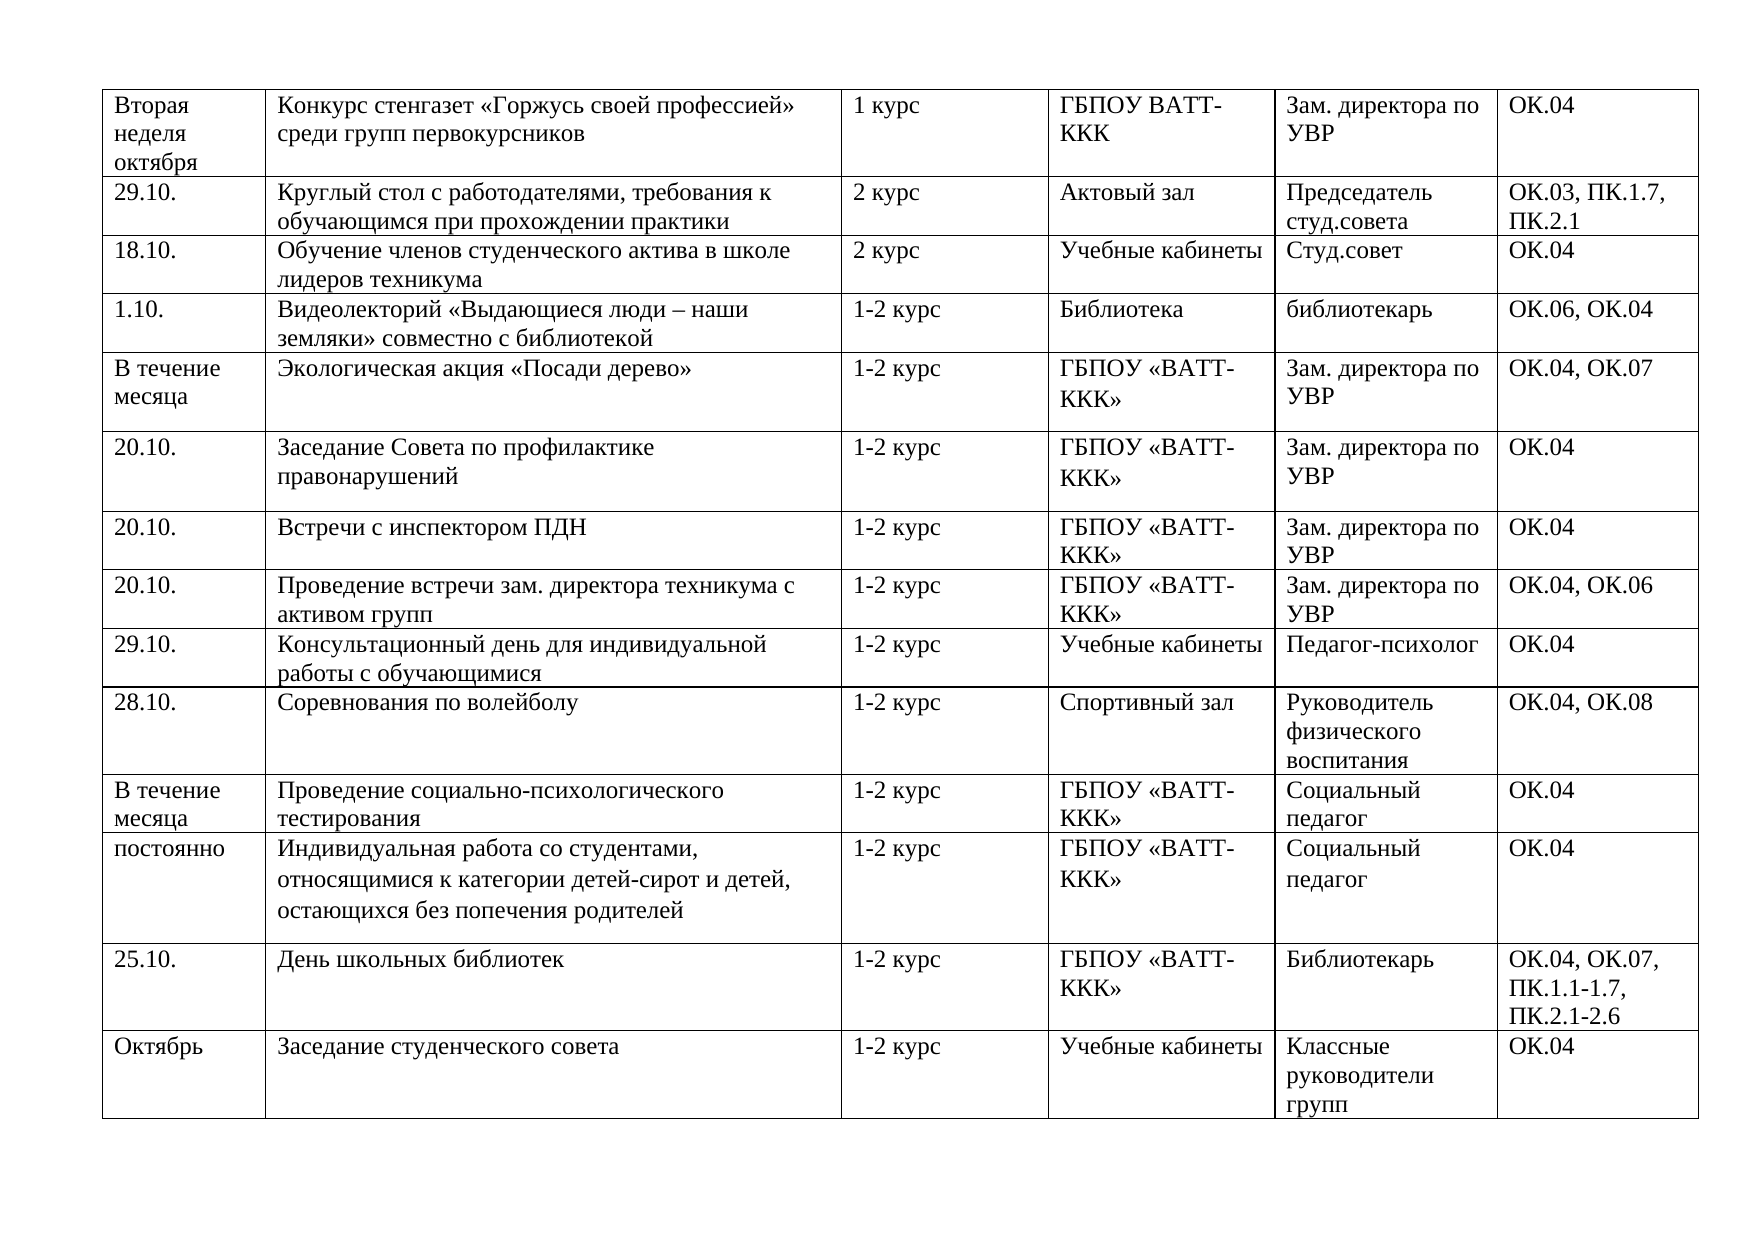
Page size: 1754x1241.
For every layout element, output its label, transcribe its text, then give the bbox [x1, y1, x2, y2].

table_cell библиотекарь [1276, 294, 1497, 352]
table_cell 2 курс [842, 177, 1048, 234]
table_cell 1-2 курс [842, 833, 1048, 943]
table_cell 28.10. [103, 688, 265, 774]
table_cell Заседание студенческого совета [266, 1031, 841, 1117]
table_cell В течение месяца [103, 353, 265, 431]
table_cell 1-2 курс [842, 688, 1048, 774]
table_cell ГБПОУ «ВАТТ-ККК» [1049, 353, 1274, 431]
table_cell Встречи с инспектором ПДН [266, 512, 841, 569]
table_cell Зам. директора по УВР [1276, 90, 1497, 176]
table_cell 20.10. [103, 512, 265, 569]
table_cell ОК.04 [1498, 512, 1698, 569]
table_cell Спортивный зал [1049, 688, 1274, 774]
table_cell ГБПОУ «ВАТТ-ККК» [1049, 775, 1274, 832]
table_cell 1-2 курс [842, 629, 1048, 686]
table_cell ГБПОУ «ВАТТ-ККК» [1049, 432, 1274, 511]
table_cell Октябрь [103, 1031, 265, 1117]
table_cell Социальный педагог [1276, 775, 1497, 832]
table_cell Круглый стол с работодателями, требования к обучающимся при прохождении практики [266, 177, 841, 234]
table_cell Социальный педагог [1276, 833, 1497, 943]
table_cell 1-2 курс [842, 570, 1048, 628]
table_cell 1-2 курс [842, 353, 1048, 431]
table_cell Зам. директора по УВР [1276, 353, 1497, 431]
table_cell Индивидуальная работа со студентами, относящимися к категории детей-сирот и детей, остающихся без попечения родителей [266, 833, 841, 943]
table_cell 1 курс [842, 90, 1048, 176]
table_cell 1-2 курс [842, 775, 1048, 832]
table_cell 1-2 курс [842, 512, 1048, 569]
table_cell Студ.совет [1276, 236, 1497, 293]
table_cell Экологическая акция «Посади дерево» [266, 353, 841, 431]
table_cell ОК.04 [1498, 1031, 1698, 1117]
table_cell Классные руководители групп [1276, 1031, 1497, 1117]
table_cell Зам. директора по УВР [1276, 432, 1497, 511]
table_cell ОК.04, ОК.07 [1498, 353, 1698, 431]
table_cell ОК.04, ОК.08 [1498, 688, 1698, 774]
table_cell 29.10. [103, 177, 265, 234]
table_cell Вторая неделя октября [103, 90, 265, 176]
table_cell ОК.04 [1498, 775, 1698, 832]
table_cell Заседание Совета по профилактике правонарушений [266, 432, 841, 511]
table_cell Библиотека [1049, 294, 1274, 352]
table_cell ОК.04 [1498, 629, 1698, 686]
table_cell Проведение социально-психологического тестирования [266, 775, 841, 832]
table_cell 18.10. [103, 236, 265, 293]
table_cell ОК.04 [1498, 833, 1698, 943]
table_cell Зам. директора по УВР [1276, 570, 1497, 628]
table_cell 1-2 курс [842, 294, 1048, 352]
table_cell Учебные кабинеты [1049, 236, 1274, 293]
table_cell Учебные кабинеты [1049, 629, 1274, 686]
table_cell Соревнования по волейболу [266, 688, 841, 774]
table_cell ГБПОУ «ВАТТ-ККК» [1049, 833, 1274, 943]
table_cell ОК.04, ОК.06 [1498, 570, 1698, 628]
table_cell ГБПОУ «ВАТТ-ККК» [1049, 512, 1274, 569]
table_cell ГБПОУ «ВАТТ-ККК» [1049, 570, 1274, 628]
table_cell Педагог-психолог [1276, 629, 1497, 686]
table_cell ГБПОУ ВАТТ-ККК [1049, 90, 1274, 176]
table_cell Учебные кабинеты [1049, 1031, 1274, 1117]
table_cell 25.10. [103, 944, 265, 1030]
table_cell Консультационный день для индивидуальной работы с обучающимися [266, 629, 841, 686]
table_cell ОК.04 [1498, 432, 1698, 511]
table_cell Руководитель физического воспитания [1276, 688, 1497, 774]
table_cell Обучение членов студенческого актива в школе лидеров техникума [266, 236, 841, 293]
table_cell ОК.04, ОК.07, ПК.1.1-1.7, ПК.2.1-2.6 [1498, 944, 1698, 1030]
table_cell Проведение встречи зам. директора техникума с активом групп [266, 570, 841, 628]
table_cell 20.10. [103, 432, 265, 511]
table_cell Председатель студ.совета [1276, 177, 1497, 234]
table_cell ОК.04 [1498, 90, 1698, 176]
table_cell День школьных библиотек [266, 944, 841, 1030]
table_cell Видеолекторий «Выдающиеся люди – наши земляки» совместно с библиотекой [266, 294, 841, 352]
table_cell 1-2 курс [842, 1031, 1048, 1117]
table_cell ГБПОУ «ВАТТ-ККК» [1049, 944, 1274, 1030]
table_cell 20.10. [103, 570, 265, 628]
table_cell В течение месяца [103, 775, 265, 832]
table_cell 1.10. [103, 294, 265, 352]
table_cell 29.10. [103, 629, 265, 686]
table_cell 1-2 курс [842, 432, 1048, 511]
table_cell 1-2 курс [842, 944, 1048, 1030]
table_cell ОК.06, ОК.04 [1498, 294, 1698, 352]
table_cell постоянно [103, 833, 265, 943]
table_cell ОК.03, ПК.1.7, ПК.2.1 [1498, 177, 1698, 234]
table_cell ОК.04 [1498, 236, 1698, 293]
table_cell Актовый зал [1049, 177, 1274, 234]
table_cell Библиотекарь [1276, 944, 1497, 1030]
table_cell 2 курс [842, 236, 1048, 293]
table_cell Зам. директора по УВР [1276, 512, 1497, 569]
table_cell Конкурс стенгазет «Горжусь своей профессией» среди групп первокурсников [266, 90, 841, 176]
